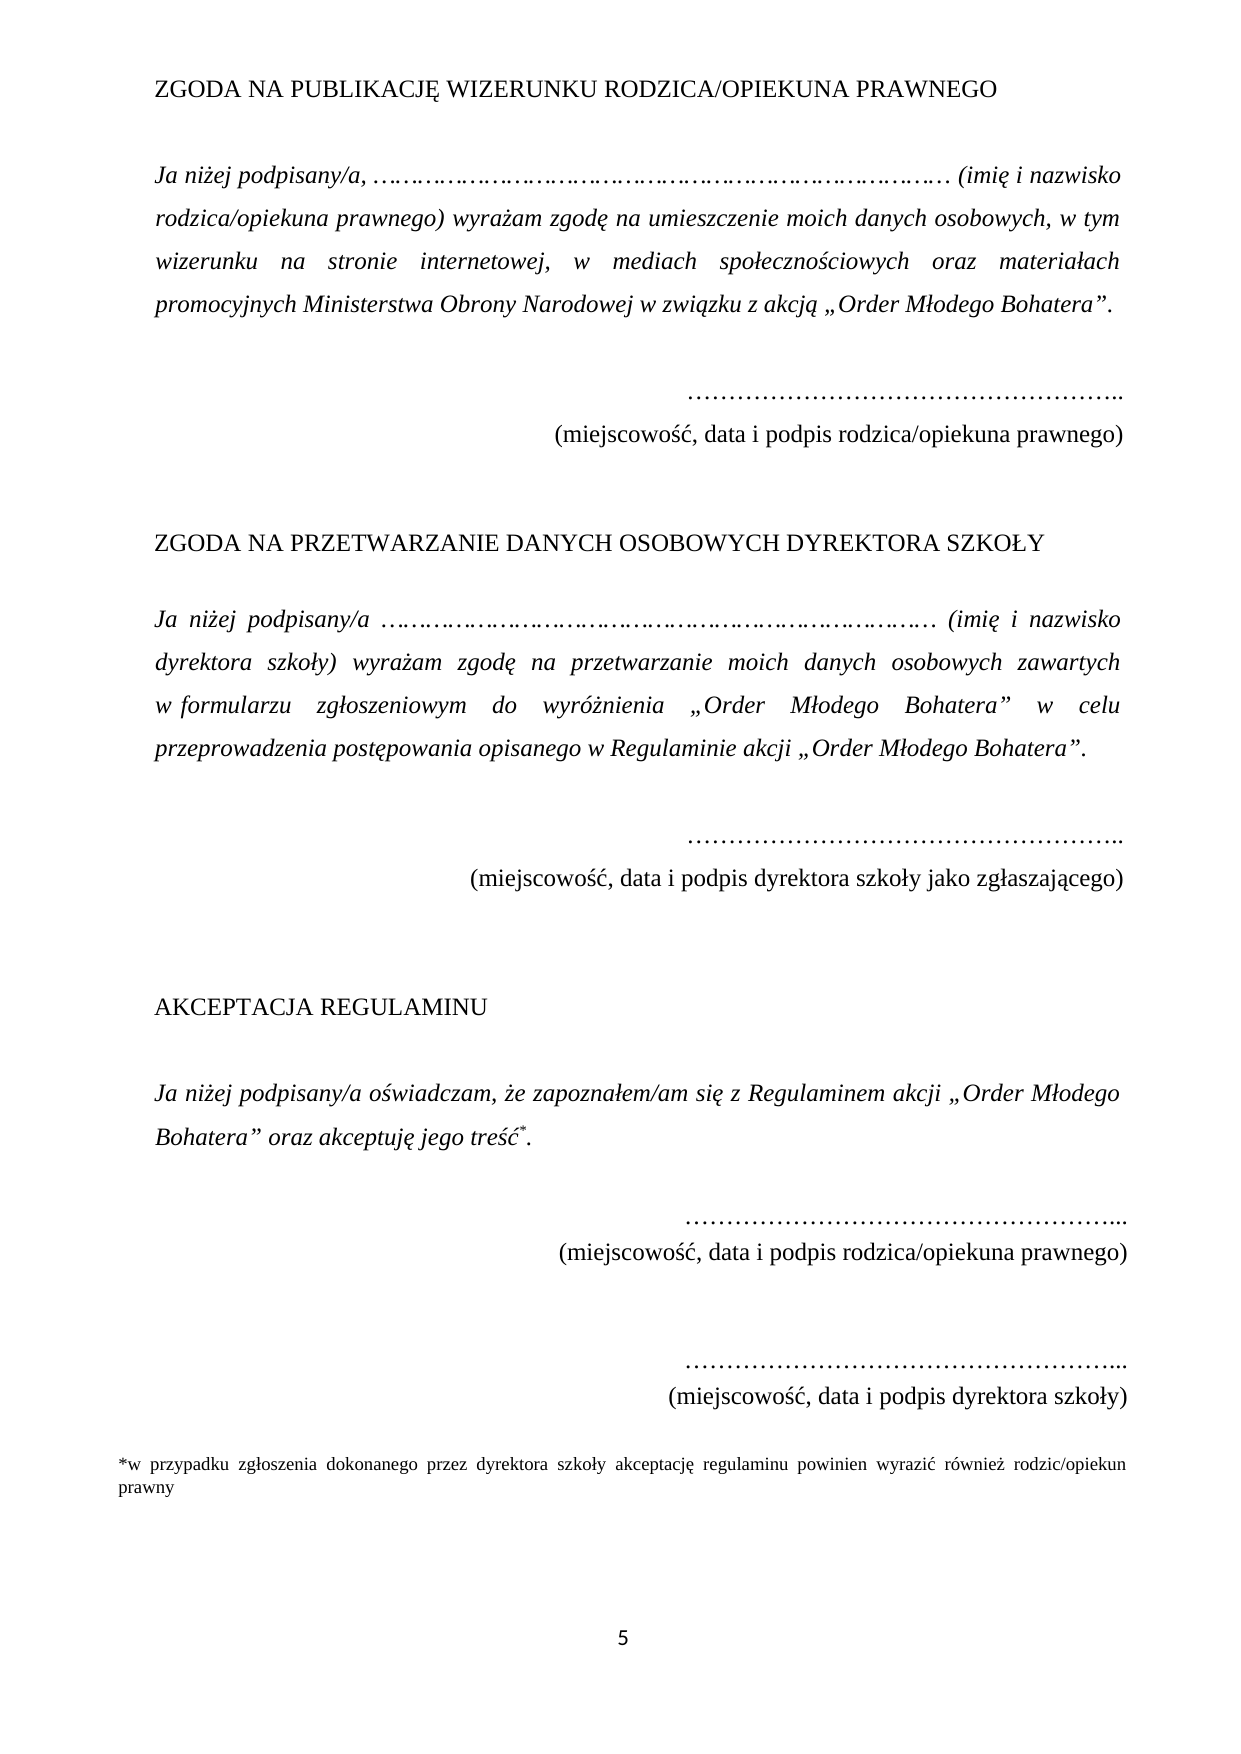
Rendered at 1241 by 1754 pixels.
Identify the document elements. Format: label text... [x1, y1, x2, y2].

text (miejscowość, data i podpis rodzica/opiekuna prawnego) [115, 1237, 1128, 1266]
text ZGODA NA PRZETWARZANIE DANYCH OSOBOWYCH DYREKTORA SZKOŁY [154, 528, 1124, 557]
text ZGODA NA PUBLIKACJĘ WIZERUNKU RODZICA/OPIEKUNA PRAWNEGO [154, 74, 1123, 103]
text (miejscowość, data i podpis dyrektora szkoły jako zgłaszającego) [154, 863, 1124, 892]
text Ja niżej podpisany/a oświadczam, że zapoznałem/am się z Regulaminem akcji „Order Młodego Bohatera” oraz akceptuję jego treść*. [154, 1078, 1124, 1150]
text ……………………………………………... [115, 1345, 1128, 1374]
text …………………………………………….. [154, 820, 1124, 848]
text Ja niżej podpisany/a ………………………………………………………………… (imię i nazwisko dyrektora szkoły) wyrażam zgodę na przetwarzanie moich danych osobowych zawartych w formularzu zgłoszeniowym do wyróżnienia „Order Młodego Bohatera” w celu przeprowadzenia postępowania opisanego w Regulaminie akcji „Order Młodego Bohatera”. [154, 604, 1124, 762]
text (miejscowość, data i podpis rodzica/opiekuna prawnego) [154, 419, 1123, 448]
text *w przypadku zgłoszenia dokonanego przez dyrektora szkoły akceptację regulaminu powinien wyrazić również rodzic/opiekun prawny [118, 1453, 1128, 1498]
text Ja niżej podpisany/a, …………………………………………………………………… (imię i nazwisko rodzica/opiekuna prawnego) wyrażam zgodę na umieszczenie moich danych osobowych, w tym wizerunku na stronie internetowej, w mediach społecznościowych oraz materiałach promocyjnych Ministerstwa Obrony Narodowej w związku z akcją „Order Młodego Bohatera”. [154, 160, 1123, 318]
text …………………………………………….. [154, 376, 1123, 404]
text (miejscowość, data i podpis dyrektora szkoły) [115, 1381, 1128, 1410]
text ……………………………………………... [115, 1201, 1128, 1229]
text AKCEPTACJA REGULAMINU [154, 992, 1124, 1021]
